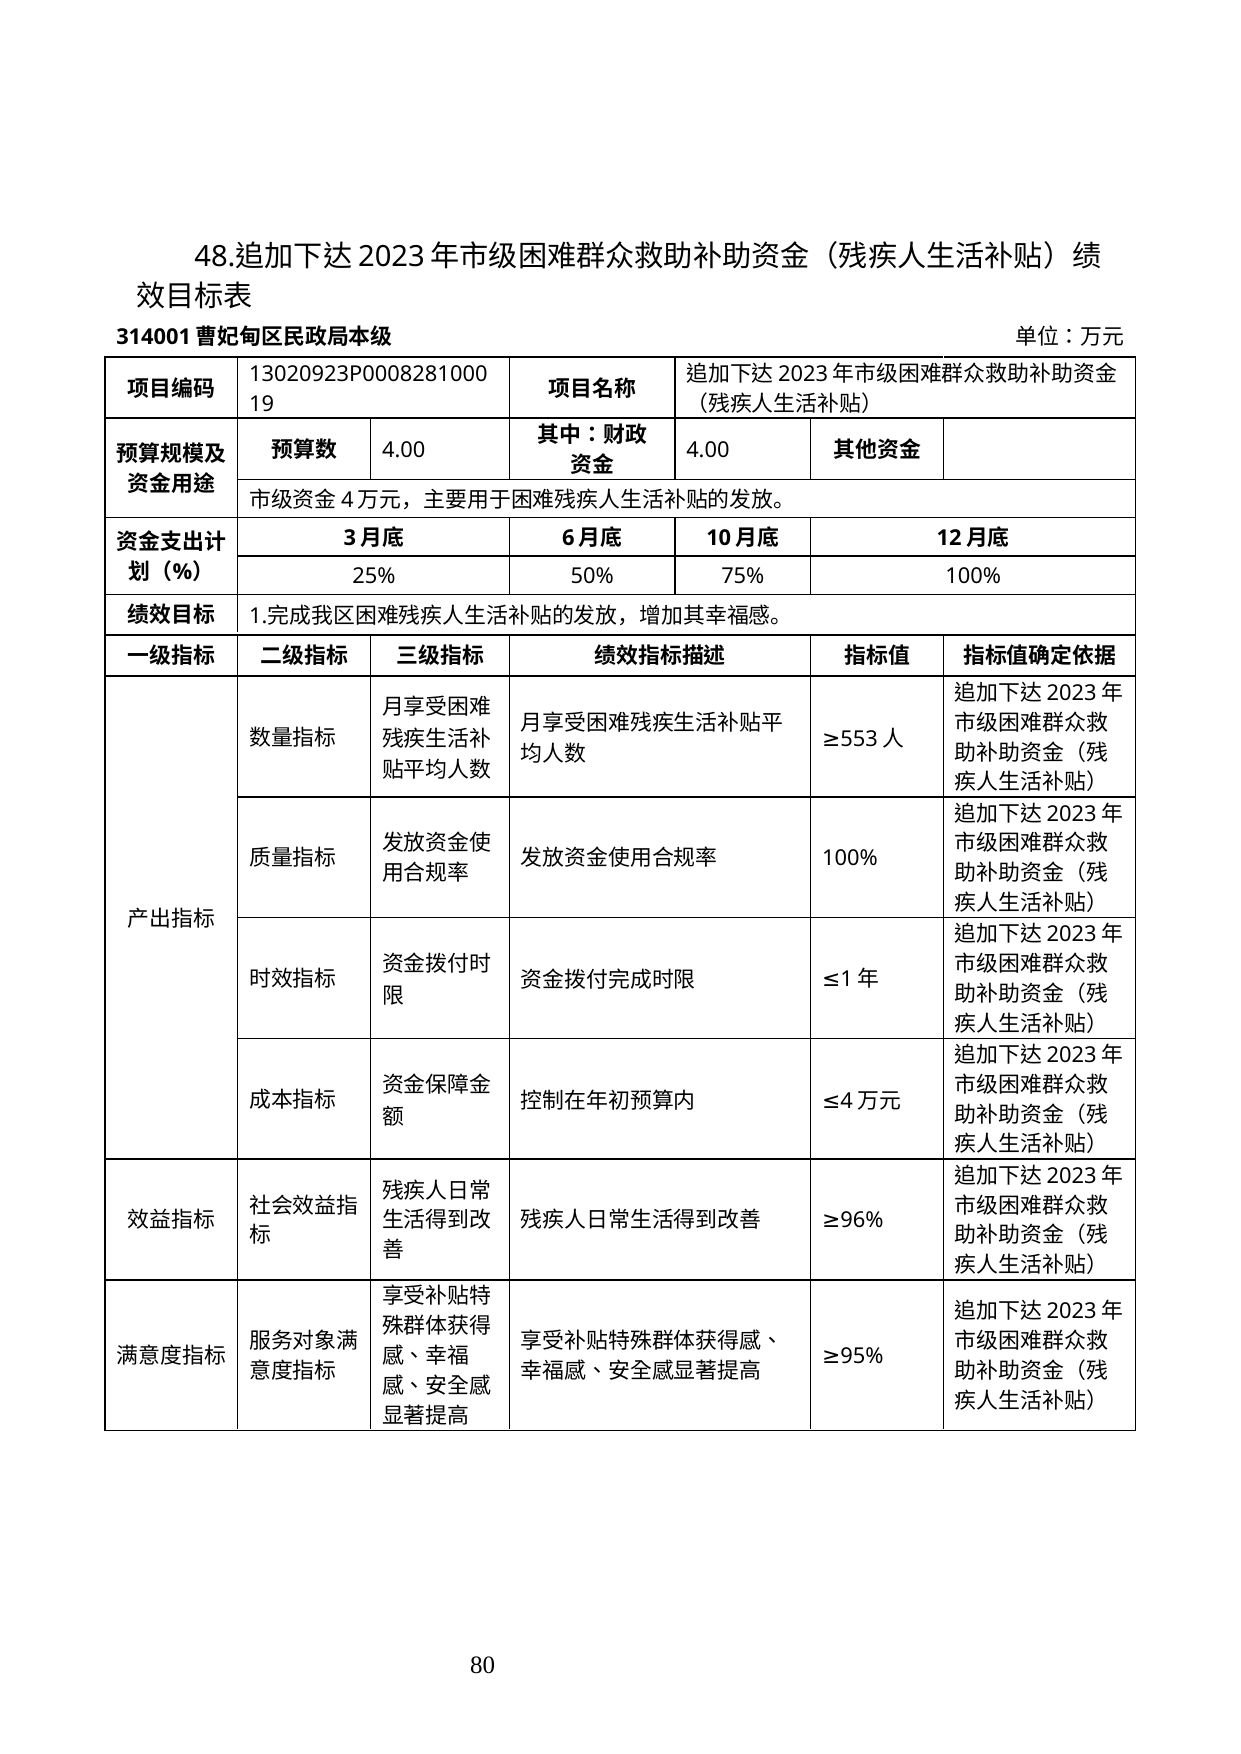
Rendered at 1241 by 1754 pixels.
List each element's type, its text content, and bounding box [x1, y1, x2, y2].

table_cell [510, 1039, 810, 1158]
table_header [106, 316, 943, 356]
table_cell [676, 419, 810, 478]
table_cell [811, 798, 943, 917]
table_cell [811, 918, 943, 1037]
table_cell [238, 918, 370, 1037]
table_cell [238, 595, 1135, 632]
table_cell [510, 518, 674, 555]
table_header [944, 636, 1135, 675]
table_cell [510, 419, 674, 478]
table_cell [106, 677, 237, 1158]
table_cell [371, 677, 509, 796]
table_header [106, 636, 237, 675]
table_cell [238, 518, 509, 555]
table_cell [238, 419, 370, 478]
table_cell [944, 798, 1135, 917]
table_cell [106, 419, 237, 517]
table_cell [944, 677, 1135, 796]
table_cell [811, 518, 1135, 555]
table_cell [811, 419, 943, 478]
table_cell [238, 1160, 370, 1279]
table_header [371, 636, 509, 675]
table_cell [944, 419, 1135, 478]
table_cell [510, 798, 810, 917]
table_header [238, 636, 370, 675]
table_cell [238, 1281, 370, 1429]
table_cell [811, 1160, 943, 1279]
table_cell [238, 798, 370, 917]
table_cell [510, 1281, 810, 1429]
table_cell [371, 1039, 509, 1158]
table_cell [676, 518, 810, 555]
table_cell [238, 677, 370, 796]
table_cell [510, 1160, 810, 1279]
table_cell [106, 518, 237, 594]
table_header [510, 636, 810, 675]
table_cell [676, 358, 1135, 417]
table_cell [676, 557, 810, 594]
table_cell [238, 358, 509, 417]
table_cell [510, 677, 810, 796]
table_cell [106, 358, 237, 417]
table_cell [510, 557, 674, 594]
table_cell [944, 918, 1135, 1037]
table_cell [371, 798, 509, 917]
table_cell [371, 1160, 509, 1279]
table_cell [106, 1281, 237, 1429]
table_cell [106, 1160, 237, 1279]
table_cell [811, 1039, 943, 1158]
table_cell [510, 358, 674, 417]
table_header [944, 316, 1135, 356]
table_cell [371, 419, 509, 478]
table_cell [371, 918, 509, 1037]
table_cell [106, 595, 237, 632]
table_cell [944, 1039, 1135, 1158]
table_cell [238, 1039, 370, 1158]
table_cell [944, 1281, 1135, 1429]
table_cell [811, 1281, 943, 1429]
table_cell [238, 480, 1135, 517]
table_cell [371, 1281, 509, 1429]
text 48.追加下达2023年市级困难群众救助补助资金（残疾人生活补贴）绩效目标表 [136, 235, 1104, 315]
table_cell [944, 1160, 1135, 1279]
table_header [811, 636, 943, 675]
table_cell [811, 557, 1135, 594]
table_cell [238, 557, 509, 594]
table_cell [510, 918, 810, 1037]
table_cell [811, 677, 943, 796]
